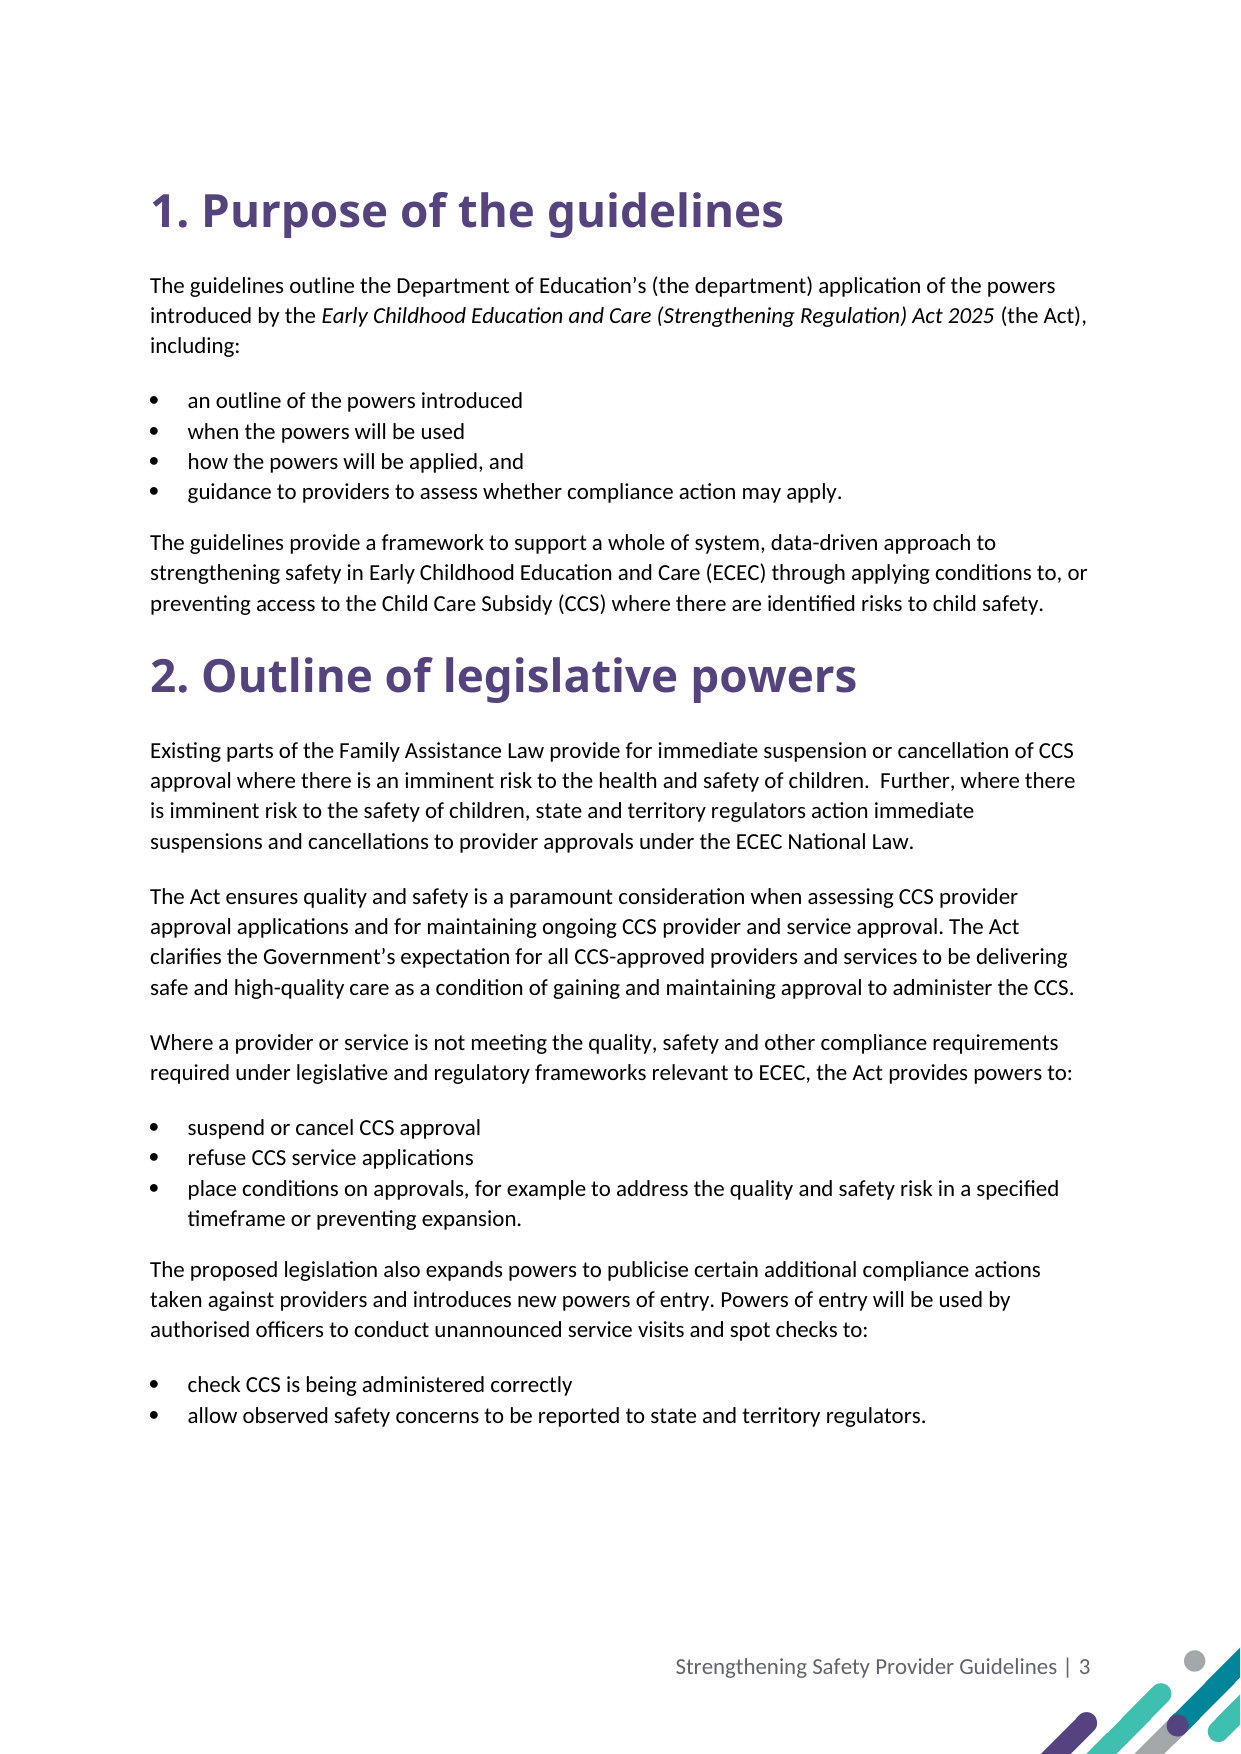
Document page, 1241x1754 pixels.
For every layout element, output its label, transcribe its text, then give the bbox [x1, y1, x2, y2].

text The guidelines outline the Department of Education’s (the department) application of the powers introduced by the Early Childhood Education and Care (Strengthening Regulation) Act 2025 (the Act), including: [150, 271, 1090, 359]
text Where a provider or service is not meeting the quality, safety and other compliance requirements required under legislative and regulatory frameworks relevant to ECEC, the Act provides powers to: [150, 1028, 1090, 1086]
text The Act ensures quality and safety is a paramount consideration when assessing CCS provider approval applications and for maintaining ongoing CCS provider and service approval. The Act clarifies the Government’s expectation for all CCS-approved providers and services to be delivering safe and high-quality care as a condition of gaining and maintaining approval to administer the CCS. [150, 882, 1090, 1001]
list when the powers will be used [150, 417, 1090, 445]
list how the powers will be applied, and [150, 447, 1090, 475]
list guidance to providers to assess whether compliance action may apply. [150, 477, 1090, 505]
picture [1040, 1647, 1241, 1754]
text Existing parts of the Family Assistance Law provide for immediate suspension or cancellation of CCS approval where there is an imminent risk to the health and safety of children. Further, where there is imminent risk to the safety of children, state and territory regulators action immediate suspensions and cancellations to provider approvals under the ECEC National Law. [150, 736, 1090, 855]
text The proposed legislation also expands powers to publicise certain additional compliance actions taken against providers and introduces new powers of entry. Powers of entry will be used by authorised officers to conduct unannounced service visits and spot checks to: [150, 1255, 1090, 1343]
list check CCS is being administered correctly [150, 1371, 1090, 1399]
subtitle 2. Outline of legislative powers [150, 644, 1090, 706]
list place conditions on approvals, for example to address the quality and safety risk in a specified timeframe or preventing expansion. [150, 1174, 1090, 1232]
text The guidelines provide a framework to support a whole of system, data-driven approach to strengthening safety in Early Childhood Education and Care (ECEC) through applying conditions to, or preventing access to the Child Care Subsidy (CCS) where there are identified risks to child safety. [150, 528, 1090, 617]
list an outline of the powers introduced [150, 387, 1090, 415]
subtitle 1. Purpose of the guidelines [150, 179, 1090, 241]
list suspend or cancel CCS approval [150, 1113, 1090, 1141]
list refuse CCS service applications [150, 1143, 1090, 1172]
list allow observed safety concerns to be reported to state and territory regulators. [150, 1401, 1090, 1429]
